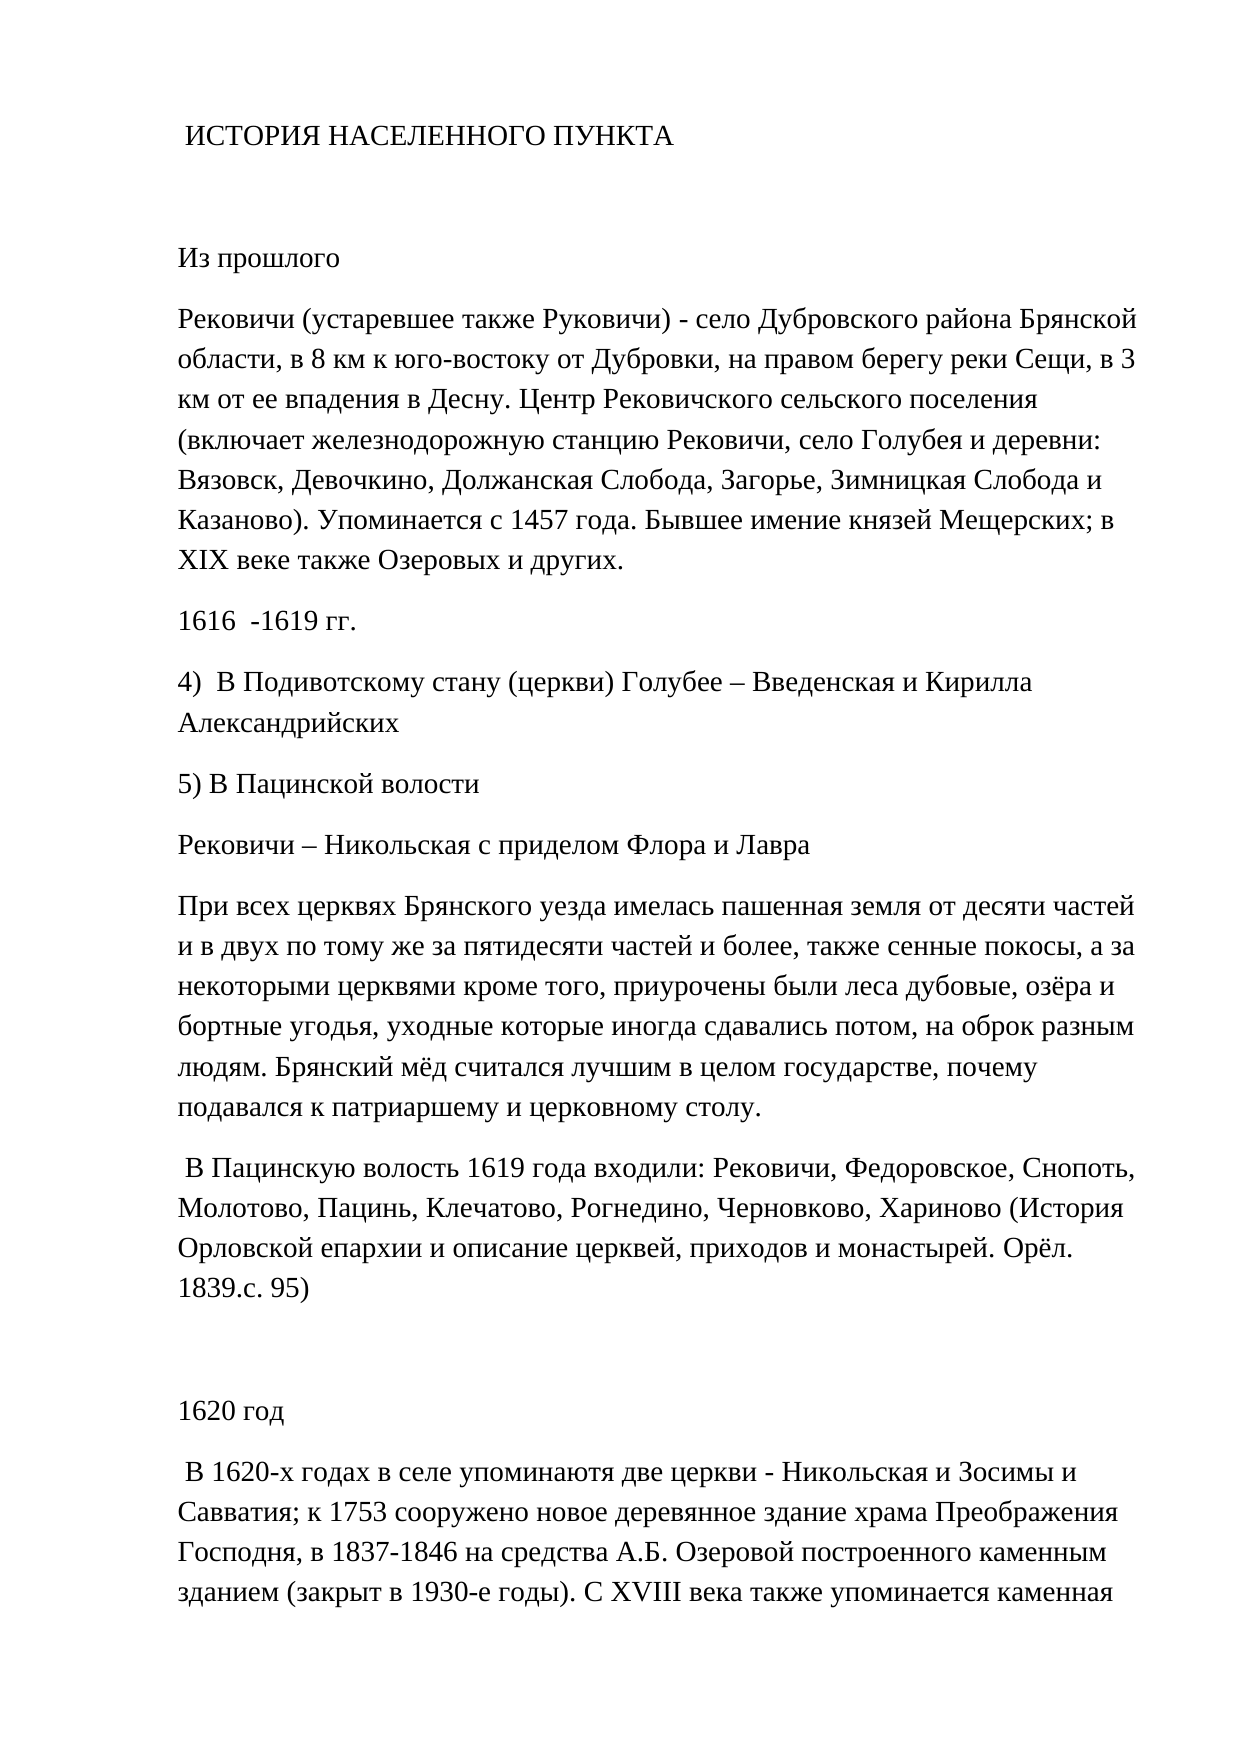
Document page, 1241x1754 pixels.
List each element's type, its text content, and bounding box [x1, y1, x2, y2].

text При всех церквях Брянского уезда имелась пашенная земля от десяти частей и в двух по тому же за пятидесяти частей и более, также сенные покосы, а за некоторыми церквями кроме того, приурочены были леса дубовые, озёра и бортные угодья, уходные которые иногда сдавались потом, на оброк разным людям. Брянский мёд считался лучшим в целом государстве, почему подавался к патриаршему и церковному столу. [177, 888, 1152, 1122]
text 1616 -1619 гг. [177, 603, 1152, 637]
text Из прошлого [177, 240, 1152, 274]
text 5) В Пацинской волости [177, 766, 1152, 799]
text ИСТОРИЯ НАСЕЛЕННОГО ПУНКТА [177, 118, 1152, 152]
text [177, 1454, 1152, 1608]
text Рековичи – Никольская с приделом Флора и Лавра [177, 827, 1152, 860]
text В Пацинскую волость 1619 года входили: Рековичи, Федоровское, Снопоть, Молотово, Пацинь, Клечатово, Рогнедино, Черновково, Хариново (История Орловской епархии и описание церквей, приходов и монастырей. Орёл. 1839.с. 95) [177, 1150, 1152, 1304]
text Рековичи (устаревшее также Руковичи) - село Дубровского района Брянской области, в 8 км к юго-востоку от Дубровки, на правом берегу реки Сещи, в 3 км от ее впадения в Десну. Центр Рековичского сельского поселения (включает железнодорожную станцию Рековичи, село Голубея и деревни: Вязовск, Девочкино, Должанская Слобода, Загорье, Зимницкая Слобода и Казаново). Упоминается с 1457 года. Бывшее имение князей Мещерских; в XIX веке также Озеровых и других. [177, 301, 1152, 576]
text 1620 год [177, 1393, 1152, 1426]
text 4) В Подивотскому стану (церкви) Голубее – Введенская и Кирилла Александрийских [177, 664, 1152, 738]
